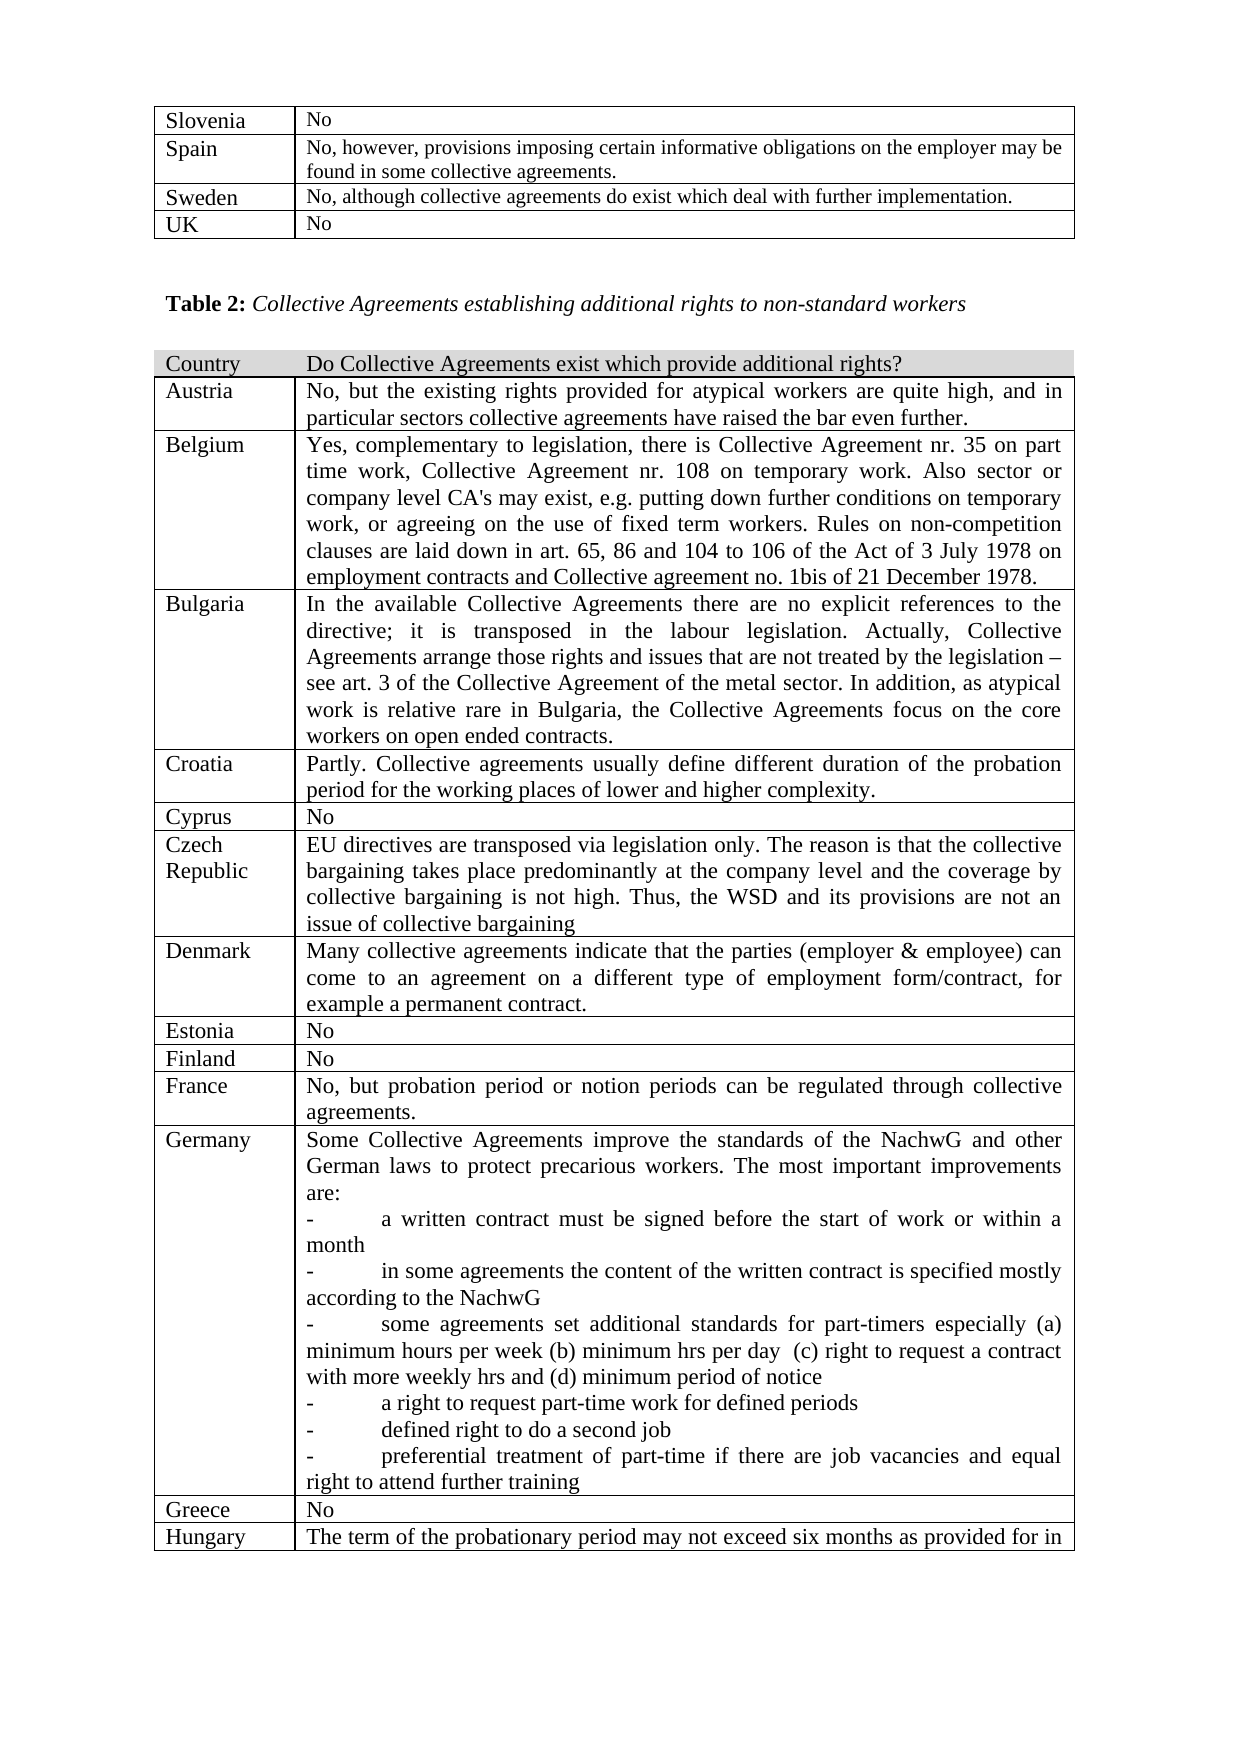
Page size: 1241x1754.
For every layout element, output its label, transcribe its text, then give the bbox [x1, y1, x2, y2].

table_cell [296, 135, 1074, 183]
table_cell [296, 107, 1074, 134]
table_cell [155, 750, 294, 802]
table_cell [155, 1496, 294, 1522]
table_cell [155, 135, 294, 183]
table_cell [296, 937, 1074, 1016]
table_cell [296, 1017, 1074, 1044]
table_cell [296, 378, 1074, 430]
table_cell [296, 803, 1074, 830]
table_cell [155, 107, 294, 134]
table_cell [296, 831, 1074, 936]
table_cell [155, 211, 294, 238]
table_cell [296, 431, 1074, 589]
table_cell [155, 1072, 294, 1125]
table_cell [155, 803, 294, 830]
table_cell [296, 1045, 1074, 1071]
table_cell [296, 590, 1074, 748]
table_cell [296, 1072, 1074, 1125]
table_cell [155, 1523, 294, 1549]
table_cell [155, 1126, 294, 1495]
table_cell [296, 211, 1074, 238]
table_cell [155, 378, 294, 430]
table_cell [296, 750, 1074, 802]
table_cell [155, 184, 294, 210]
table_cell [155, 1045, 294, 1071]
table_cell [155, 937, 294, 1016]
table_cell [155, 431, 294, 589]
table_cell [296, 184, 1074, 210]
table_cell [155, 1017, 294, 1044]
text Table 2: Collective Agreements establishing additional rights to non-standard workers [165, 290, 1063, 316]
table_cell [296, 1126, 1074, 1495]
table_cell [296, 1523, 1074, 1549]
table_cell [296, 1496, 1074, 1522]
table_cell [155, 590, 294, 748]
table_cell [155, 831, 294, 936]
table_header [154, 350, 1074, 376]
